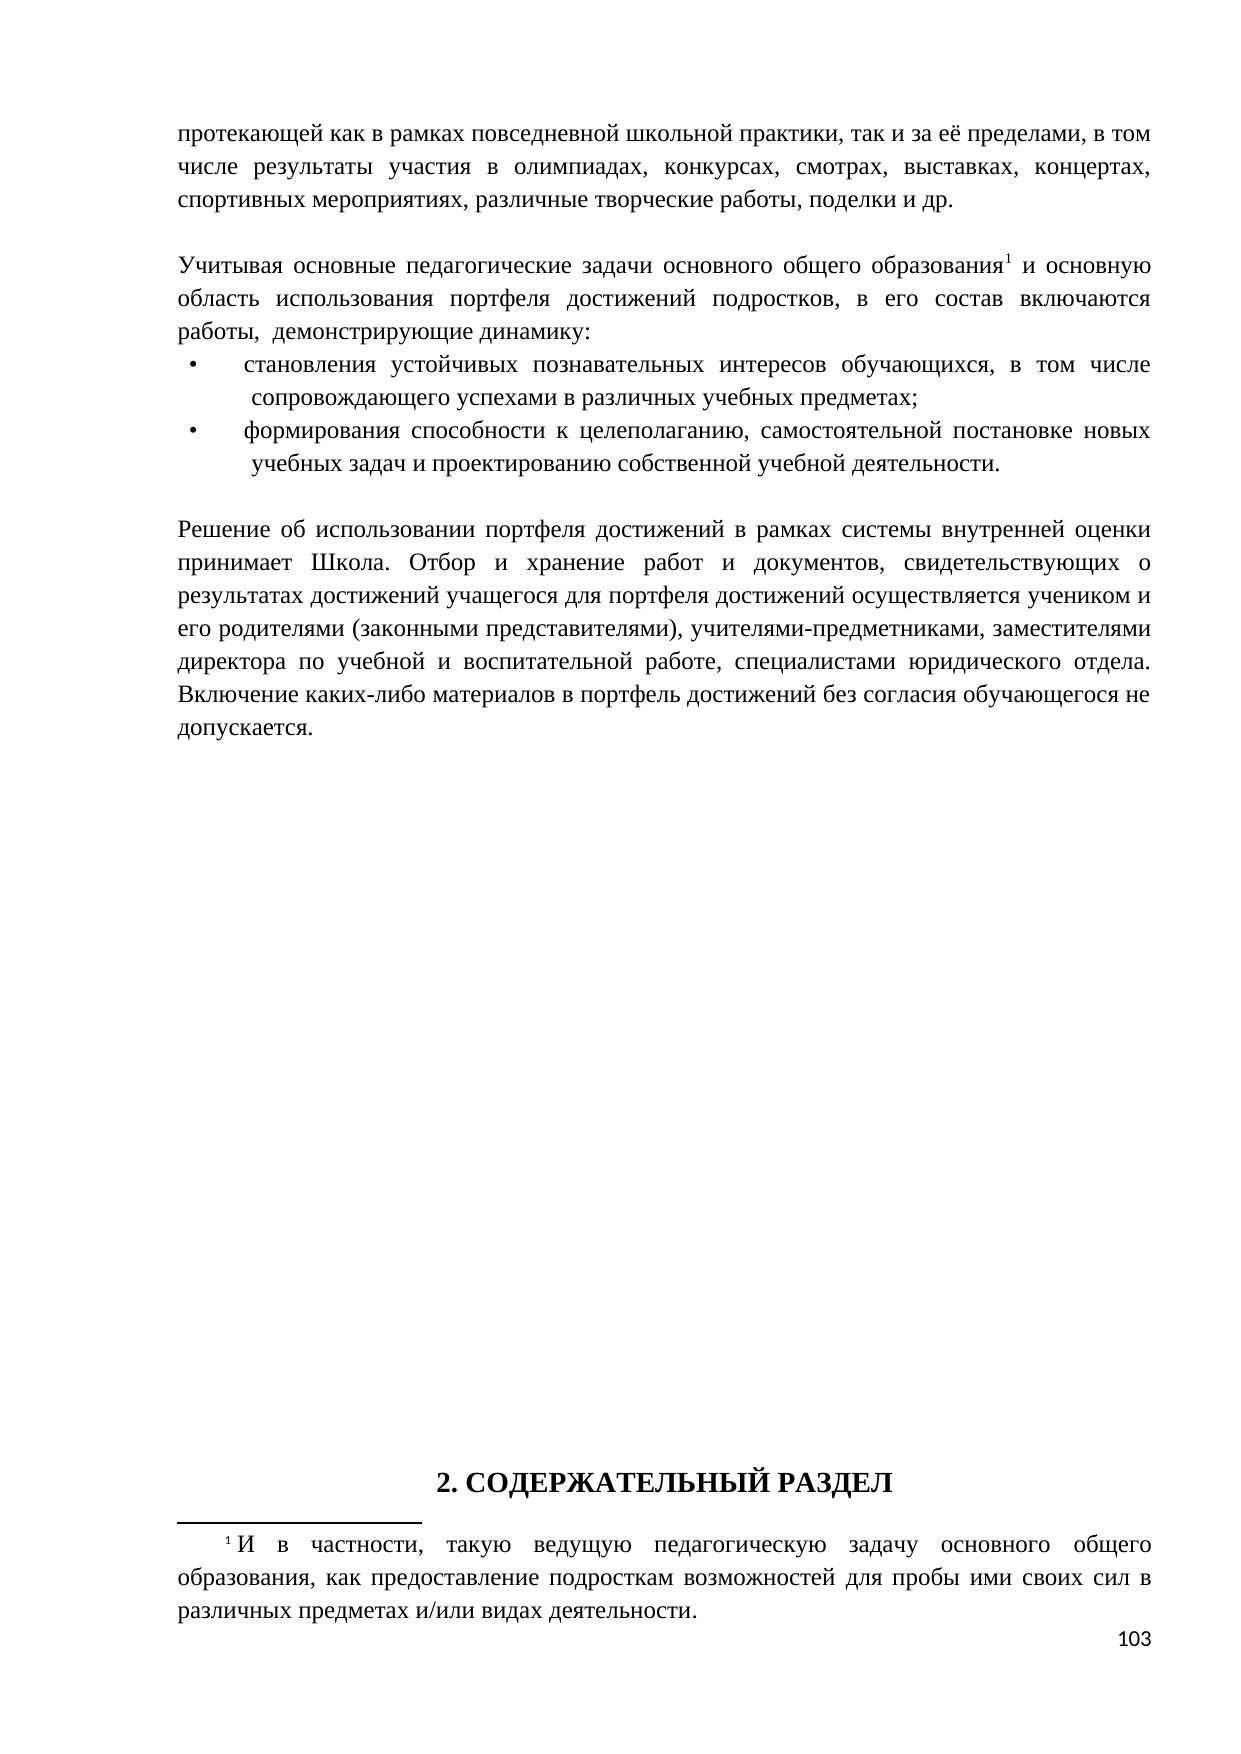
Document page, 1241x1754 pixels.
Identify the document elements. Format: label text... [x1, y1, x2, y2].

list формирования способности к целеполаганию, самостоятельной постановке новых учебных задач и проектированию собственной учебной деятельности. [188, 415, 1152, 477]
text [177, 118, 1152, 213]
list становления устойчивых познавательных интересов обучающихся, в том числе сопровождающего успехами в различных учебных предметах; [188, 349, 1152, 411]
text Решение об использовании портфеля достижений в рамках системы внутренней оценки принимает Школа. Отбор и хранение работ и документов, свидетельствующих о результатах достижений учащегося для портфеля достижений осуществляется учеником и его родителями (законными представителями), учителями-предметниками, заместителями директора по учебной и воспитательной работе, специалистами юридического отдела. Включение каких-либо материалов в портфель достижений без согласия обучающегося не допускается. [177, 514, 1152, 741]
text 2. СОДЕРЖАТЕЛЬНЫЙ РАЗДЕЛ [177, 1465, 1152, 1499]
text Учитывая основные педагогические задачи основного общего образования и основную область использования портфеля достижений подростков, в его состав включаются работы, демонстрирующие динамику: [177, 250, 1152, 345]
